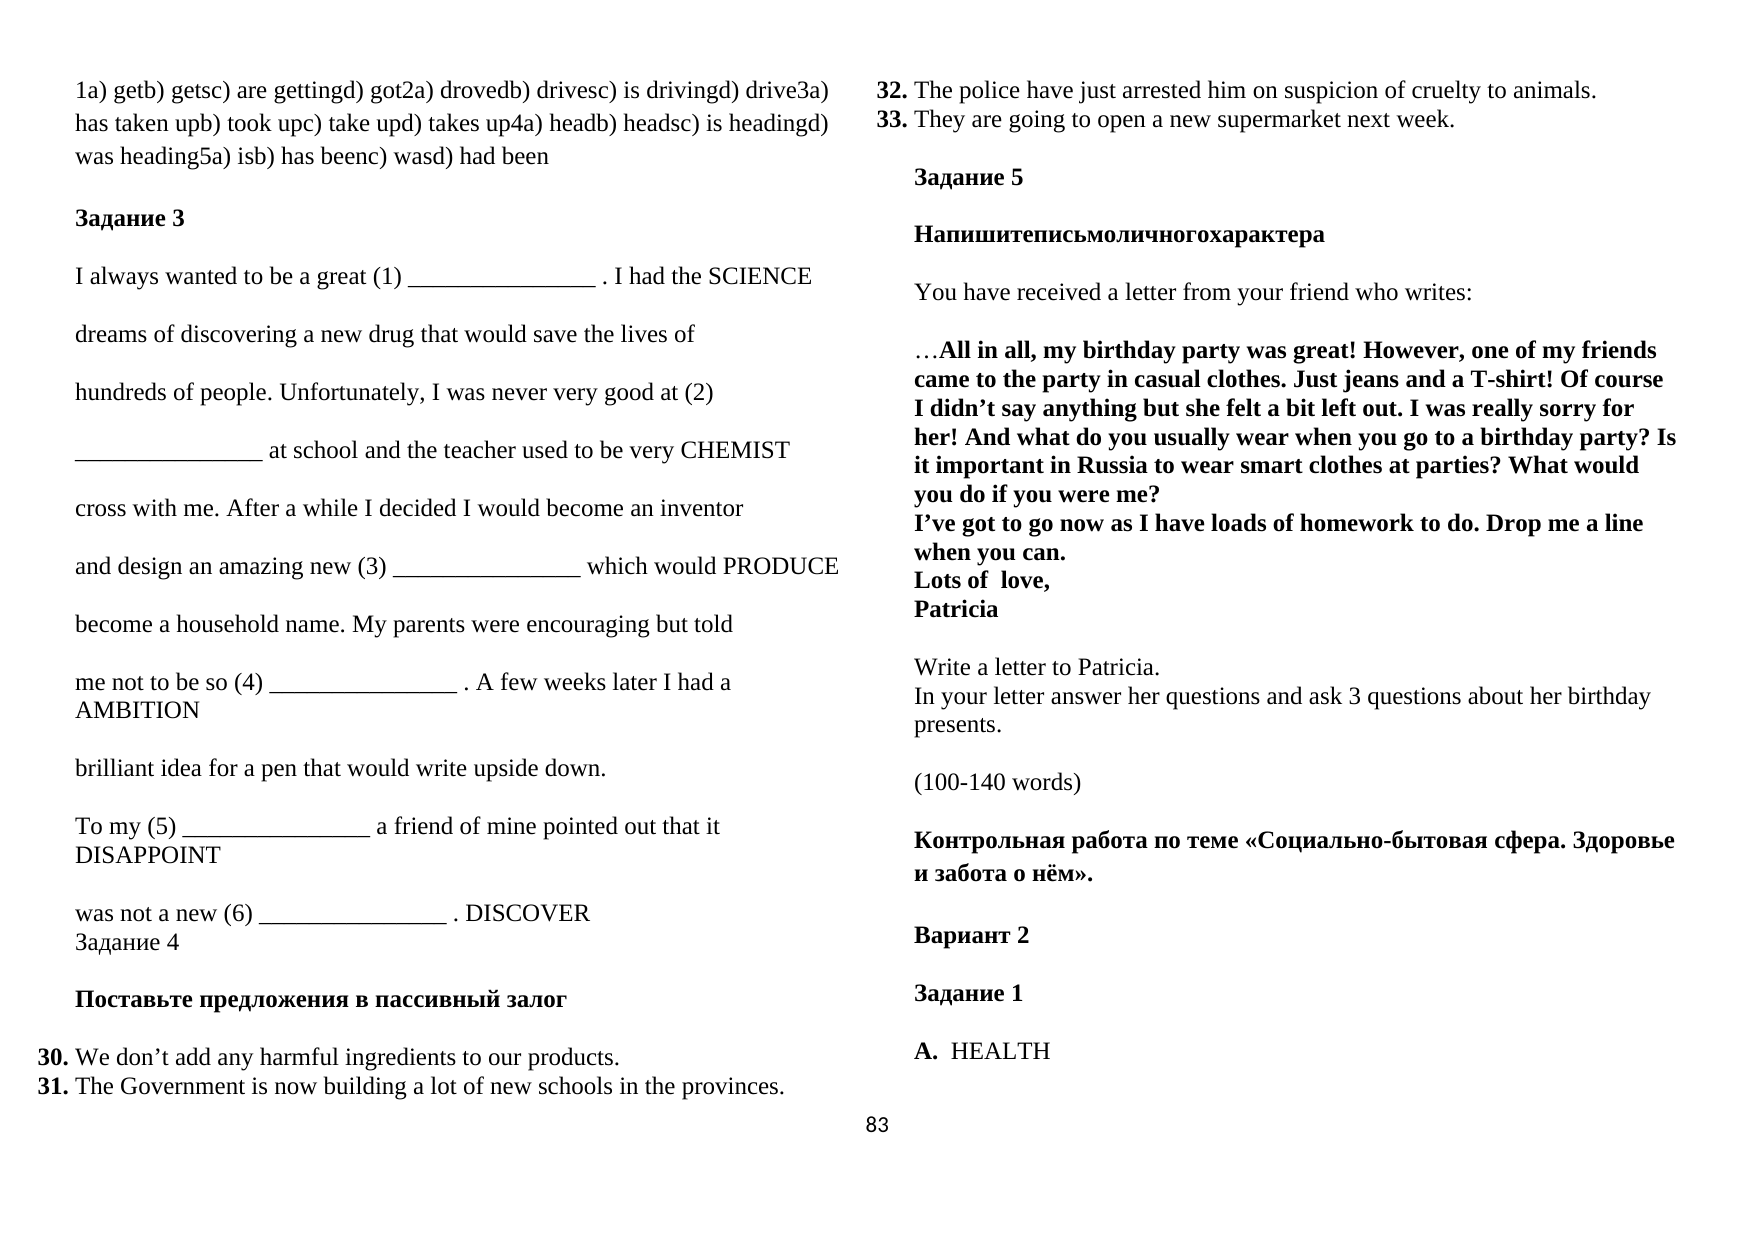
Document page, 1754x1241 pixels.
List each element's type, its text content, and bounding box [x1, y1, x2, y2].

text 1a) getb) getsc) are gettingd) got2a) drovedb) drivesc) is drivingd) drive3a) has taken upb) took upc) take upd) takes up4a) headb) headsc) is headingd) was heading5a) isb) has beenc) wasd) had been [75, 75, 840, 170]
text Контрольная работа по теме «Социально-бытовая сфера. Здоровье и забота о нём». [914, 825, 1679, 887]
text Задание 1 [914, 978, 1679, 1007]
text You have received a letter from your friend who writes: [914, 277, 1679, 306]
text and design an amazing new (3) _______________ which would PRODUCE [75, 551, 840, 579]
text A. HEALTH [914, 1036, 1679, 1065]
text Задание 3 [75, 203, 840, 232]
text Поставьте предложения в пассивный залог [75, 984, 840, 1013]
text To my (5) _______________ a friend of mine pointed out that it DISAPPOINT [75, 811, 840, 869]
list We don’t add any harmful ingredients to our products. [37, 1042, 840, 1071]
list They are going to open a new supermarket next week. [877, 104, 1679, 132]
text was not a new (6) _______________ . DISCOVER Задание 4 [75, 898, 840, 955]
text brilliant idea for a pen that would write upside down. [75, 753, 840, 782]
list The police have just arrested him on suspicion of cruelty to animals. [877, 75, 1679, 104]
text (100-140 words) [914, 767, 1679, 796]
text _______________ at school and the teacher used to be very CHEMIST [75, 435, 840, 464]
text hundreds of people. Unfortunately, I was never very good at (2) [75, 377, 840, 406]
text Напишитеписьмоличногохарактера [914, 219, 1679, 248]
text I always wanted to be a great (1) _______________ . I had the SCIENCE [75, 261, 840, 290]
text Вариант 2 [914, 921, 1679, 949]
text me not to be so (4) _______________ . A few weeks later I had a AMBITION [75, 667, 840, 724]
text dreams of discovering a new drug that would save the lives of [75, 319, 840, 348]
text Write a letter to Patricia. In your letter answer her questions and ask 3 questions about her birthday presents. [914, 652, 1679, 738]
text cross with me. After a while I decided I would become an inventor [75, 493, 840, 522]
list The Government is now building a lot of new schools in the provinces. [37, 1071, 840, 1100]
text Задание 5 [914, 162, 1679, 190]
text become a household name. My parents were encouraging but told [75, 609, 840, 637]
text …All in all, my birthday party was great! However, one of my friends came to the party in casual clothes. Just jeans and a T-shirt! Of course I didn’t say anything but she felt a bit left out. I was really sorry for her! And what do you usually wear when you go to a birthday party? Is it important in Russia to wear smart clothes at parties? What would you do if you were me? I’ve got to go now as I have loads of homework to do. Drop me a line when you can. Lots of love, Patricia [914, 335, 1679, 623]
